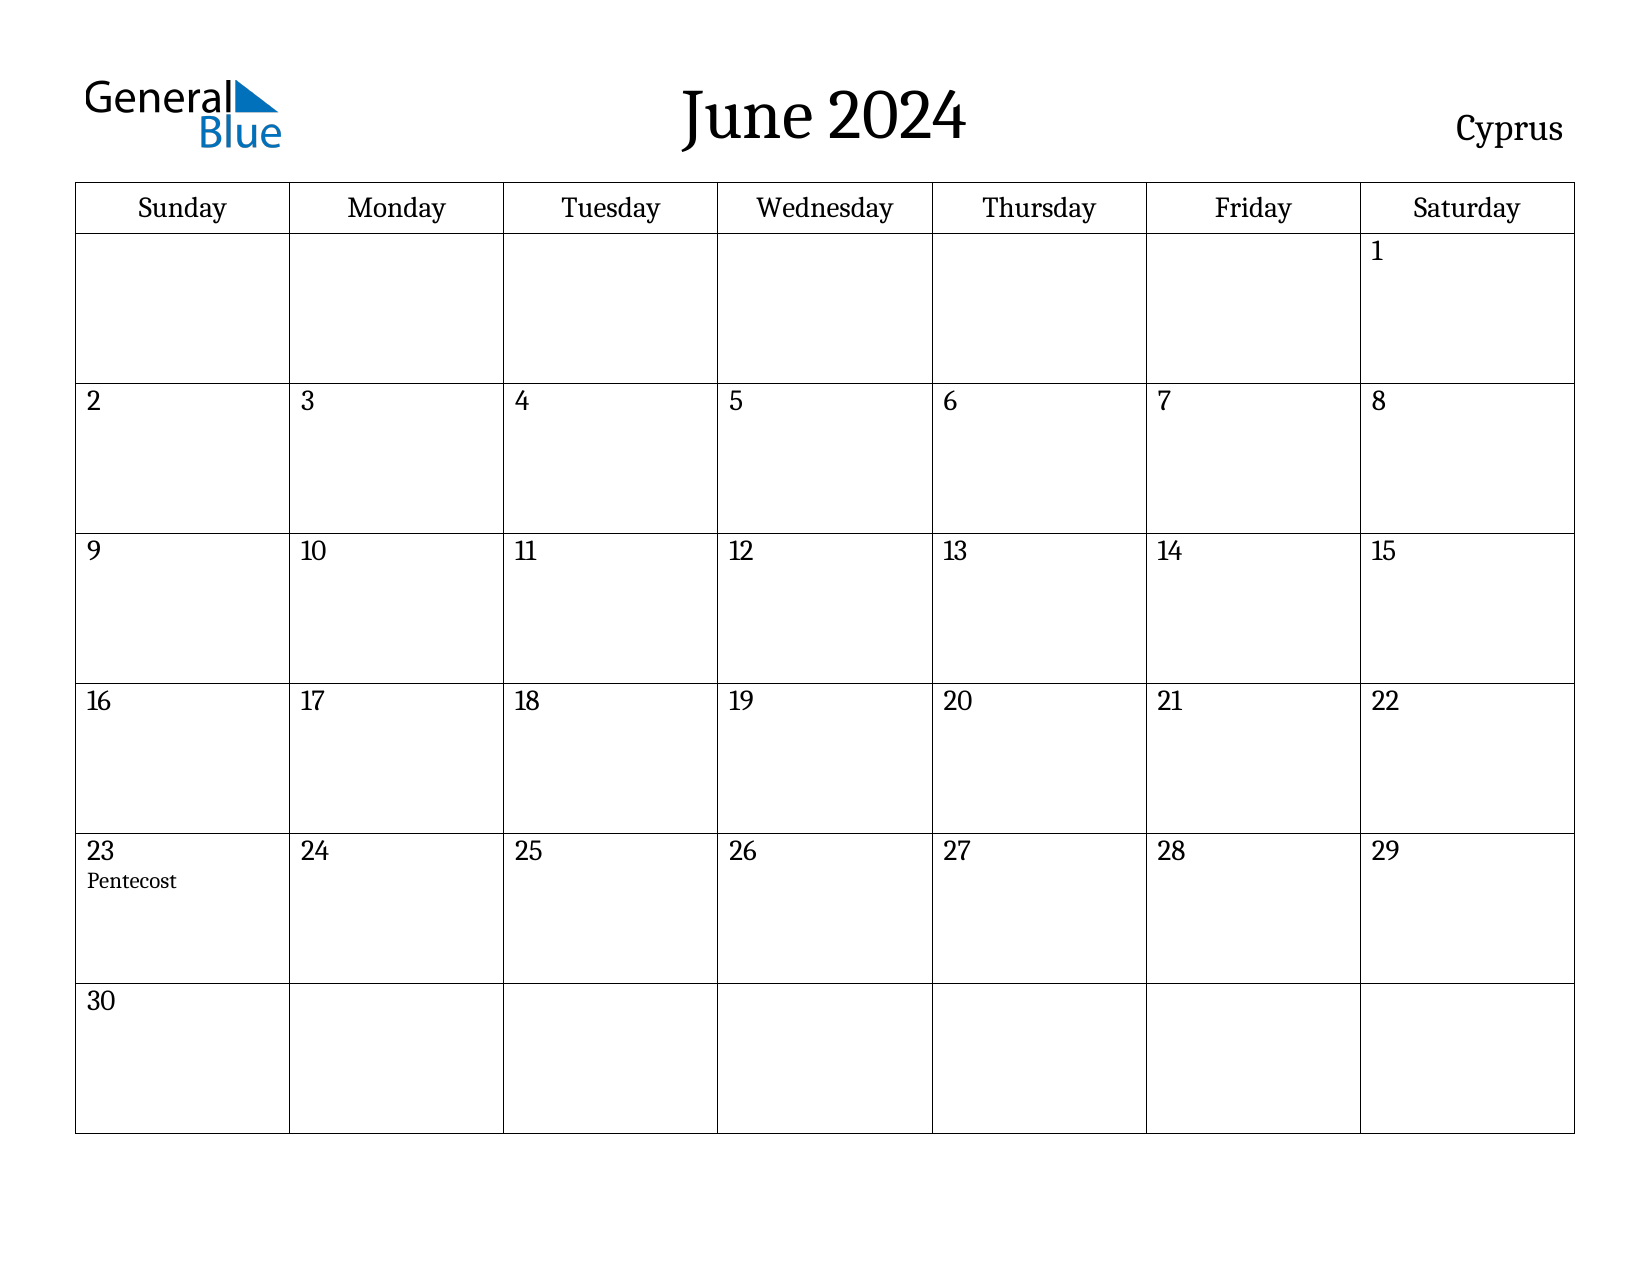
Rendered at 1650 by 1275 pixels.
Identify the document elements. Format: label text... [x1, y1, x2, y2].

table_cell 11 [504, 534, 717, 567]
table_cell [290, 717, 503, 833]
table_cell Sunday [76, 183, 289, 233]
table_cell 4 [504, 384, 717, 417]
table_cell [933, 417, 1146, 533]
table_cell 24 [290, 834, 503, 867]
table_cell 2 [76, 384, 289, 417]
table_cell Tuesday [504, 183, 717, 233]
table_cell 26 [718, 834, 932, 867]
table_cell 7 [1147, 384, 1360, 417]
table_cell [504, 984, 717, 1017]
table_cell [1147, 868, 1360, 983]
table_cell [1147, 567, 1360, 683]
table_cell 23 [76, 834, 289, 867]
table_cell 27 [933, 834, 1146, 867]
table_cell 8 [1361, 384, 1574, 417]
table_cell 21 [1147, 684, 1360, 717]
table_cell [718, 984, 932, 1017]
table_cell [290, 868, 503, 983]
table_cell [504, 267, 717, 383]
table_cell [504, 234, 717, 267]
table_cell 3 [290, 384, 503, 417]
table_cell [1361, 984, 1574, 1017]
table_cell [718, 267, 932, 383]
table_cell [718, 1018, 932, 1133]
table_cell [76, 1018, 289, 1133]
table_cell [290, 234, 503, 267]
table_cell 19 [718, 684, 932, 717]
table_cell [76, 567, 289, 683]
table_cell 18 [504, 684, 717, 717]
picture [86, 80, 281, 148]
table_cell [504, 717, 717, 833]
table_cell 14 [1147, 534, 1360, 567]
table_cell Wednesday [718, 183, 932, 233]
table_cell [718, 868, 932, 983]
table_cell [718, 567, 932, 683]
table_cell [1147, 717, 1360, 833]
table_cell [718, 417, 932, 533]
table_cell [504, 417, 717, 533]
table_cell [1147, 417, 1360, 533]
table_cell 1 [1361, 234, 1574, 267]
table_cell Saturday [1361, 183, 1574, 233]
table_cell [933, 567, 1146, 683]
table_cell [1147, 234, 1360, 267]
table_cell [933, 234, 1146, 267]
table_cell [718, 234, 932, 267]
table_cell [933, 1018, 1146, 1133]
table_cell [76, 717, 289, 833]
table_cell [933, 984, 1146, 1017]
table_cell [1361, 868, 1574, 983]
table_cell Thursday [933, 183, 1146, 233]
table_header June 2024 [504, 75, 1146, 182]
table_cell Friday [1147, 183, 1360, 233]
table_cell 6 [933, 384, 1146, 417]
table_cell 25 [504, 834, 717, 867]
table_cell [1147, 267, 1360, 383]
table_cell Monday [290, 183, 503, 233]
table_cell [1361, 417, 1574, 533]
table_cell 29 [1361, 834, 1574, 867]
table_cell [290, 1018, 503, 1133]
table_cell 30 [76, 984, 289, 1017]
table_cell 12 [718, 534, 932, 567]
table_cell [290, 567, 503, 683]
table_cell 15 [1361, 534, 1574, 567]
table_cell [933, 717, 1146, 833]
table_cell [1361, 267, 1574, 383]
table_cell 9 [76, 534, 289, 567]
table_cell [76, 267, 289, 383]
table_cell [76, 234, 289, 267]
table_cell [290, 417, 503, 533]
table_cell 16 [76, 684, 289, 717]
table_cell [504, 868, 717, 983]
table_cell [290, 267, 503, 383]
table_cell [933, 267, 1146, 383]
table_cell 13 [933, 534, 1146, 567]
table_header [76, 75, 503, 182]
table_cell [290, 984, 503, 1017]
table_cell [1147, 1018, 1360, 1133]
table_cell 10 [290, 534, 503, 567]
table_cell [1361, 717, 1574, 833]
table_cell [1147, 984, 1360, 1017]
table_cell [718, 717, 932, 833]
table_cell [76, 417, 289, 533]
table_cell 20 [933, 684, 1146, 717]
table_cell Pentecost [76, 868, 289, 983]
table_cell [504, 1018, 717, 1133]
table_cell [933, 868, 1146, 983]
table_cell 22 [1361, 684, 1574, 717]
table_cell 17 [290, 684, 503, 717]
table_header Cyprus [1146, 75, 1574, 182]
table_cell 5 [718, 384, 932, 417]
table_cell [1361, 1018, 1574, 1133]
table_cell [504, 567, 717, 683]
table_cell 28 [1147, 834, 1360, 867]
table_cell [1361, 567, 1574, 683]
